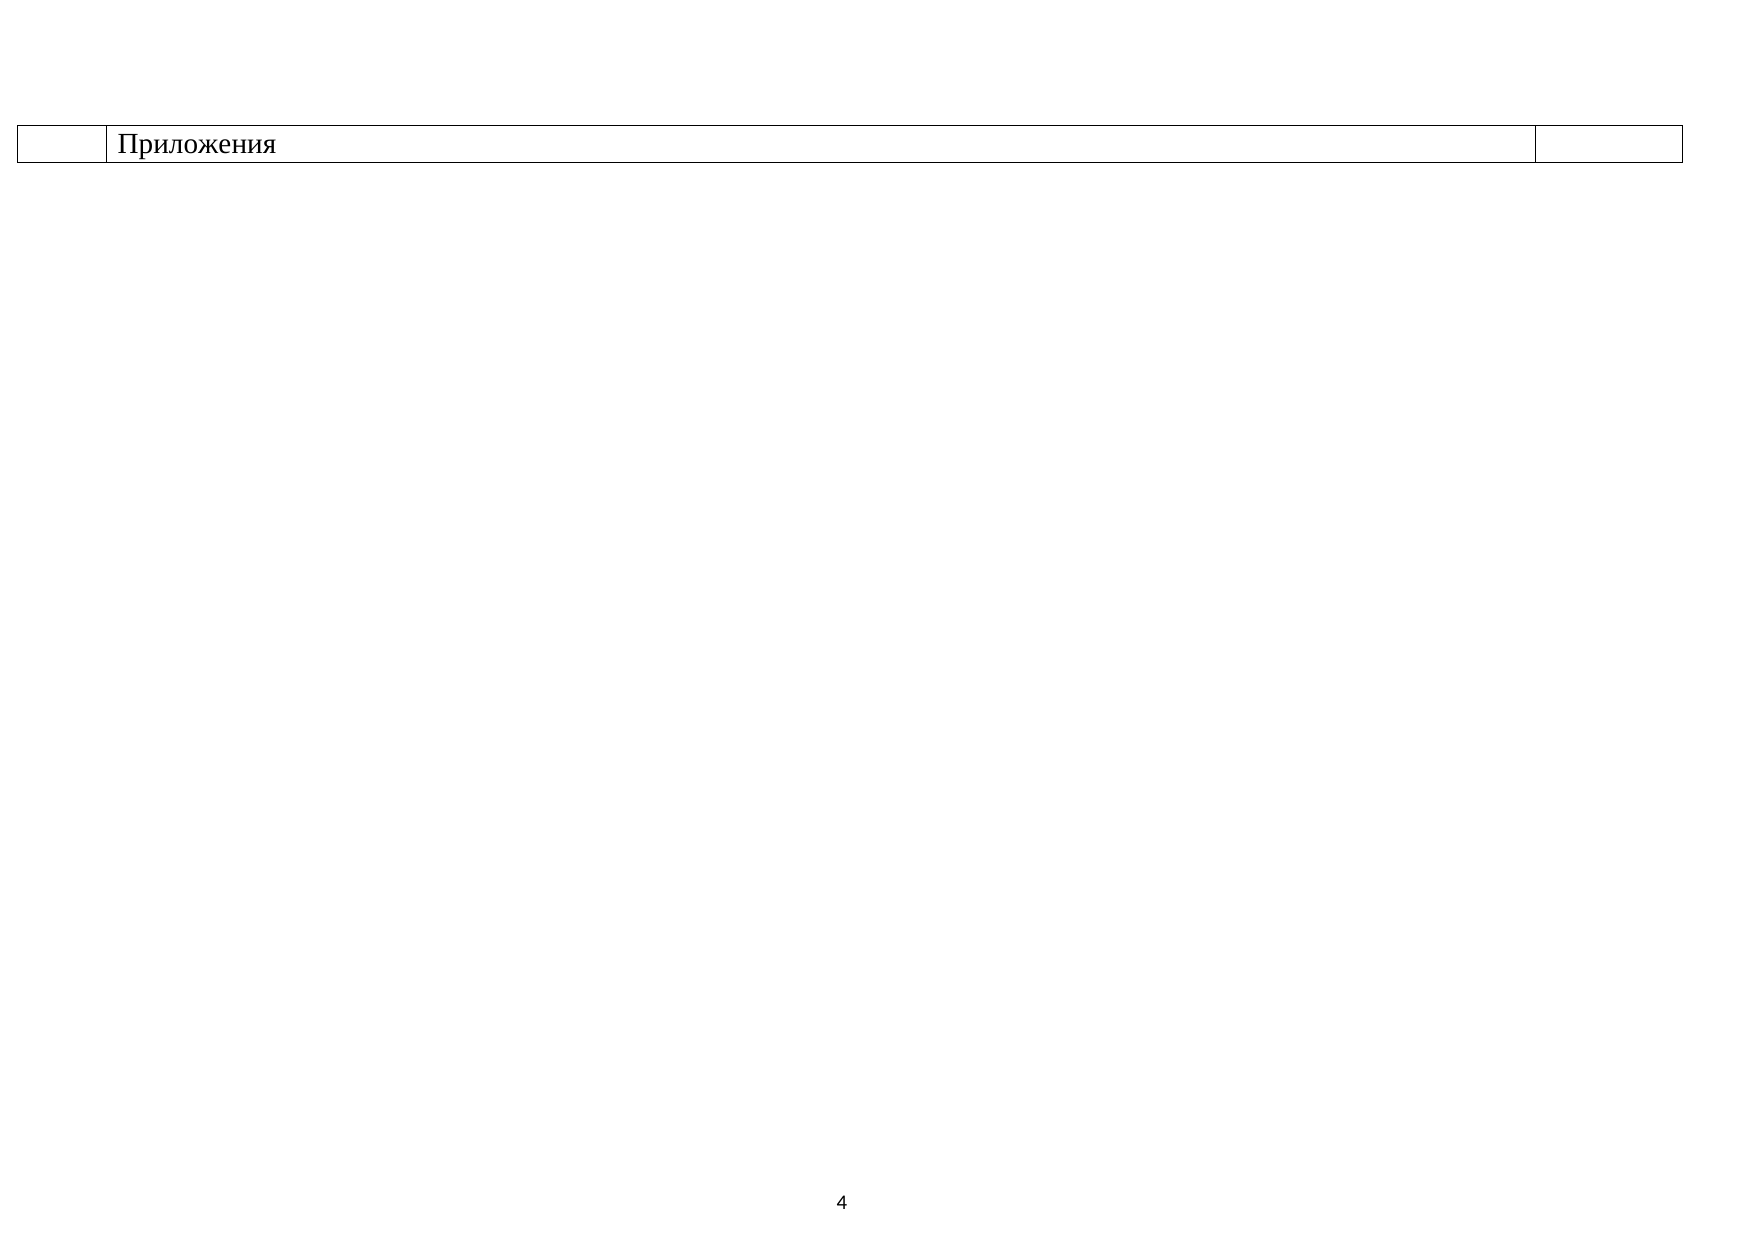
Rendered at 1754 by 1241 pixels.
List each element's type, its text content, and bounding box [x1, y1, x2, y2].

table_cell Приложения [107, 126, 1535, 162]
table_cell [1536, 126, 1682, 162]
table_cell [18, 126, 106, 162]
